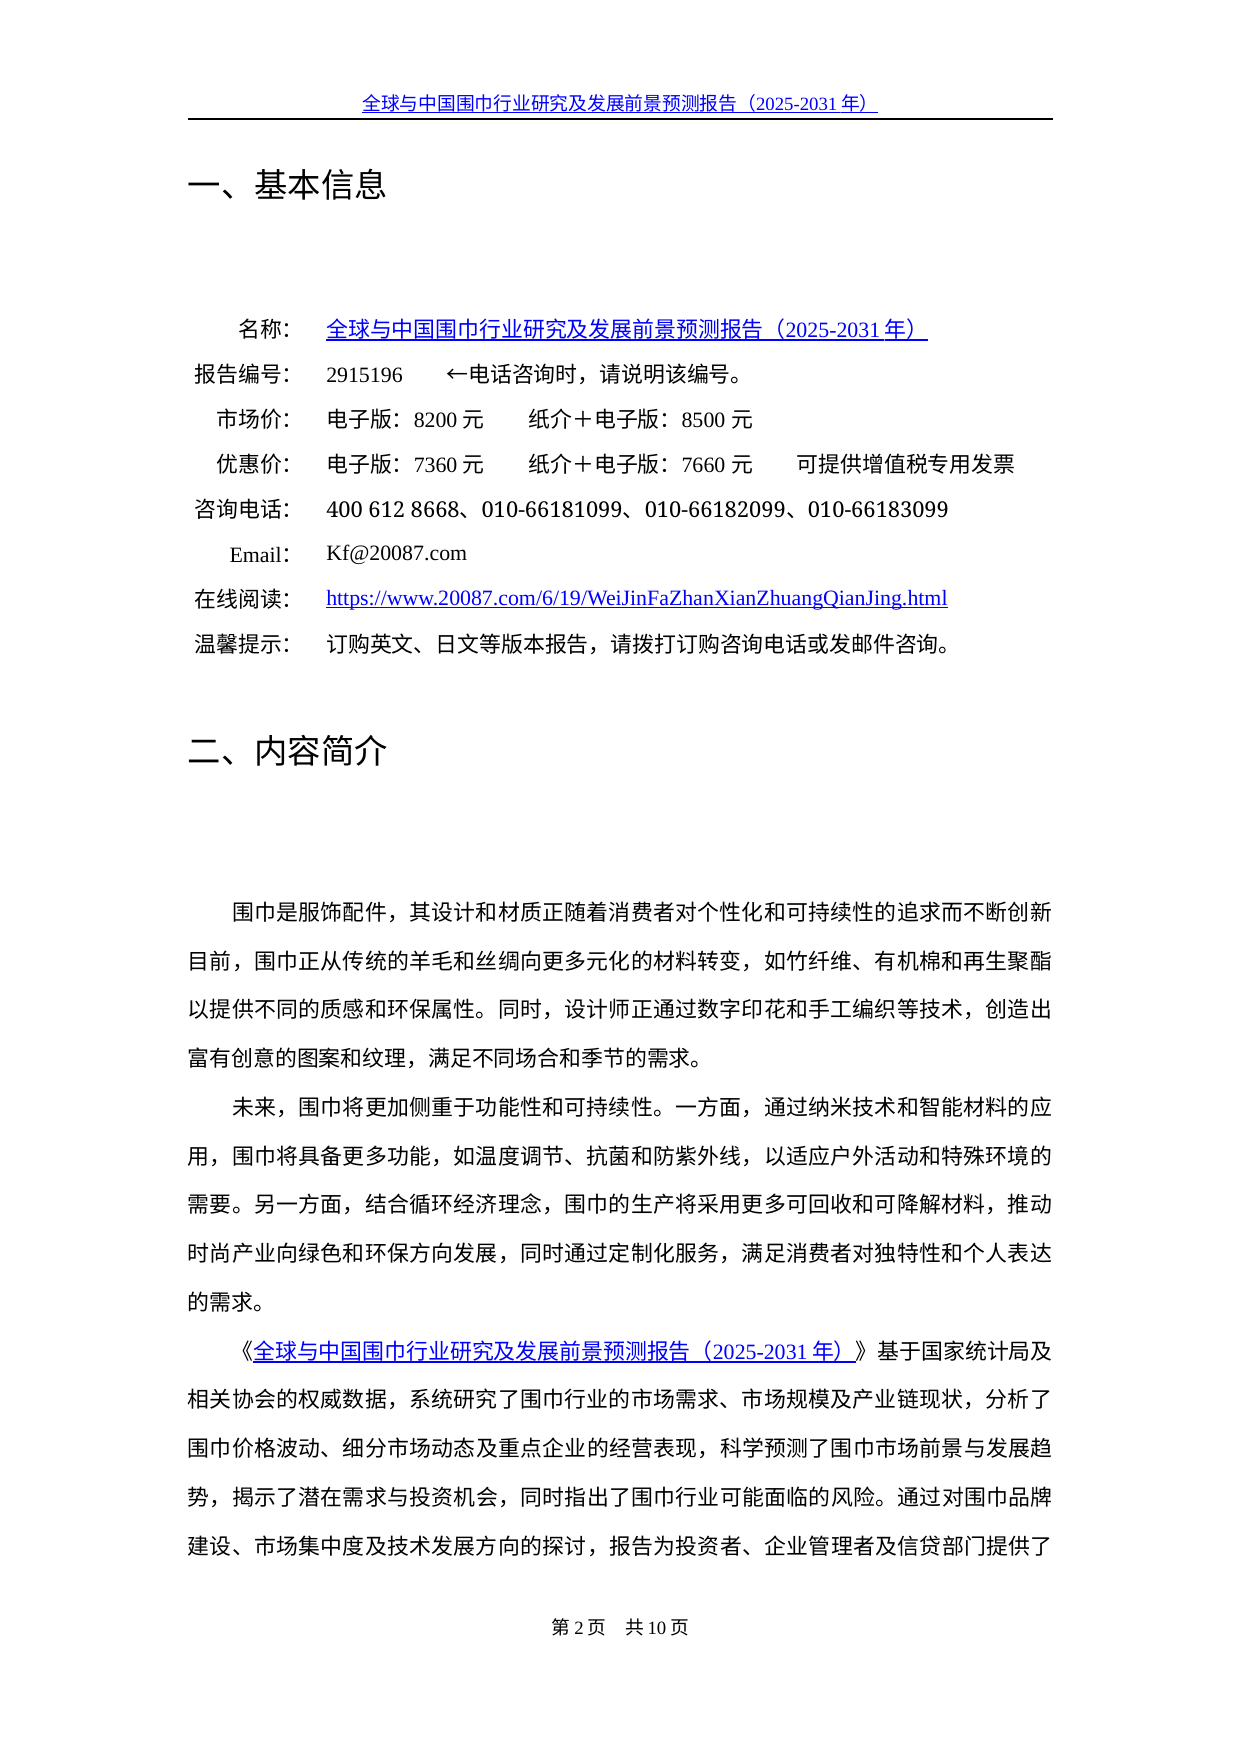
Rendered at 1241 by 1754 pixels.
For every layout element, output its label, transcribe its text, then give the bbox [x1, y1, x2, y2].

table_cell [315, 582, 1073, 627]
table_cell 咨询电话： [167, 492, 315, 537]
table_cell Email： [167, 537, 315, 582]
table_cell Kf@20087.com [315, 537, 1073, 582]
table_cell 订购英文、日文等版本报告，请拨打订购咨询电话或发邮件咨询。 [315, 627, 1073, 672]
table_cell 2915196 ←电话咨询时，请说明该编号。 [315, 357, 1073, 402]
title 一、基本信息 [187, 150, 1053, 215]
table_header 名称： [167, 312, 315, 357]
table_cell 优惠价： [167, 447, 315, 492]
table_cell 400 612 8668、010-66181099、010-66182099、010-66183099 [315, 492, 1073, 537]
table_cell 电子版：7360 元 纸介＋电子版：7660 元 可提供增值税专用发票 [315, 447, 1073, 492]
table_cell 电子版：8200 元 纸介＋电子版：8500 元 [315, 402, 1073, 447]
table_cell 市场价： [167, 402, 315, 447]
table_cell 报告编号： [167, 357, 315, 402]
table_header 全球与中国围巾行业研究及发展前景预测报告（2025-2031年） [315, 312, 1073, 357]
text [187, 894, 1053, 1561]
table_cell 温馨提示： [167, 627, 315, 672]
title 二、内容简介 [187, 717, 1053, 782]
table_cell 在线阅读： [167, 582, 315, 627]
